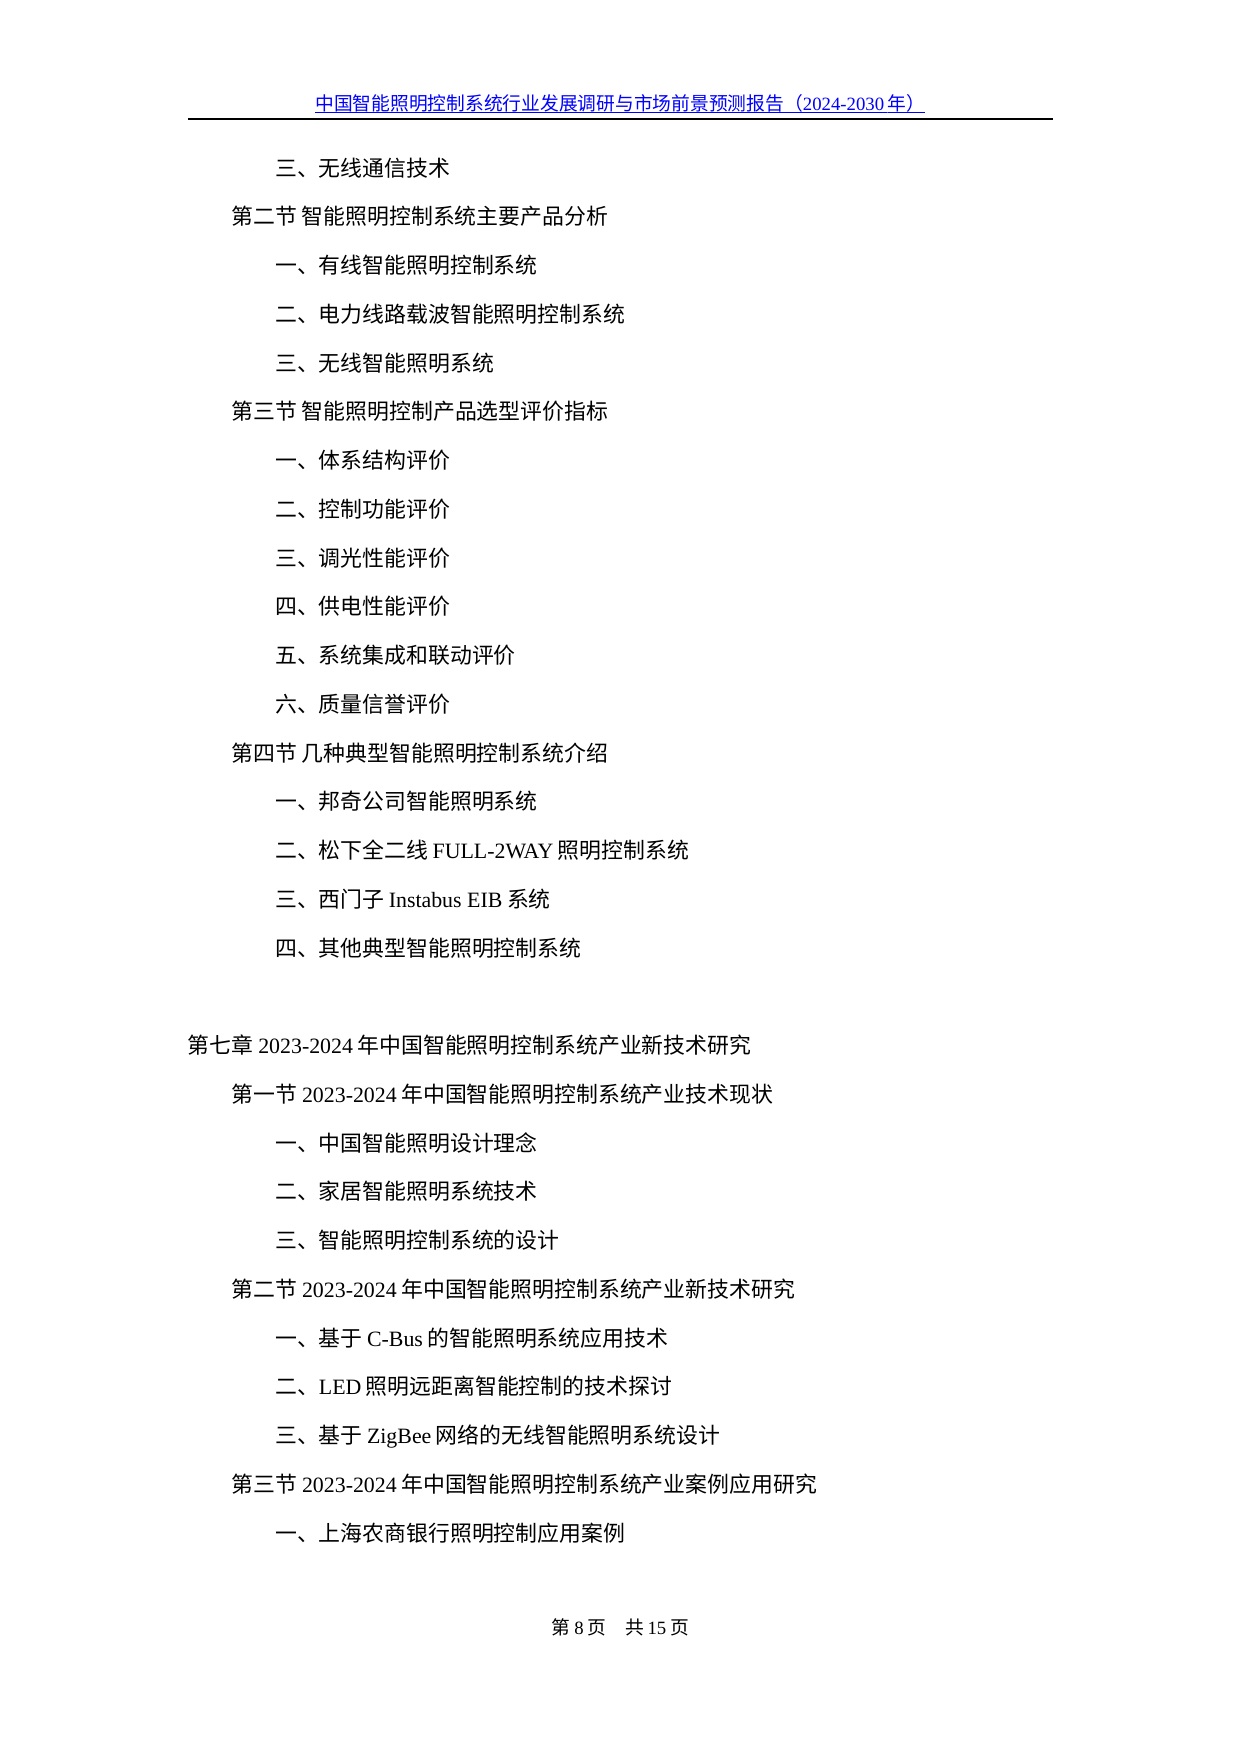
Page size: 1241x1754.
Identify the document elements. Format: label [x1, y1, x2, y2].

text [187, 150, 1053, 1548]
